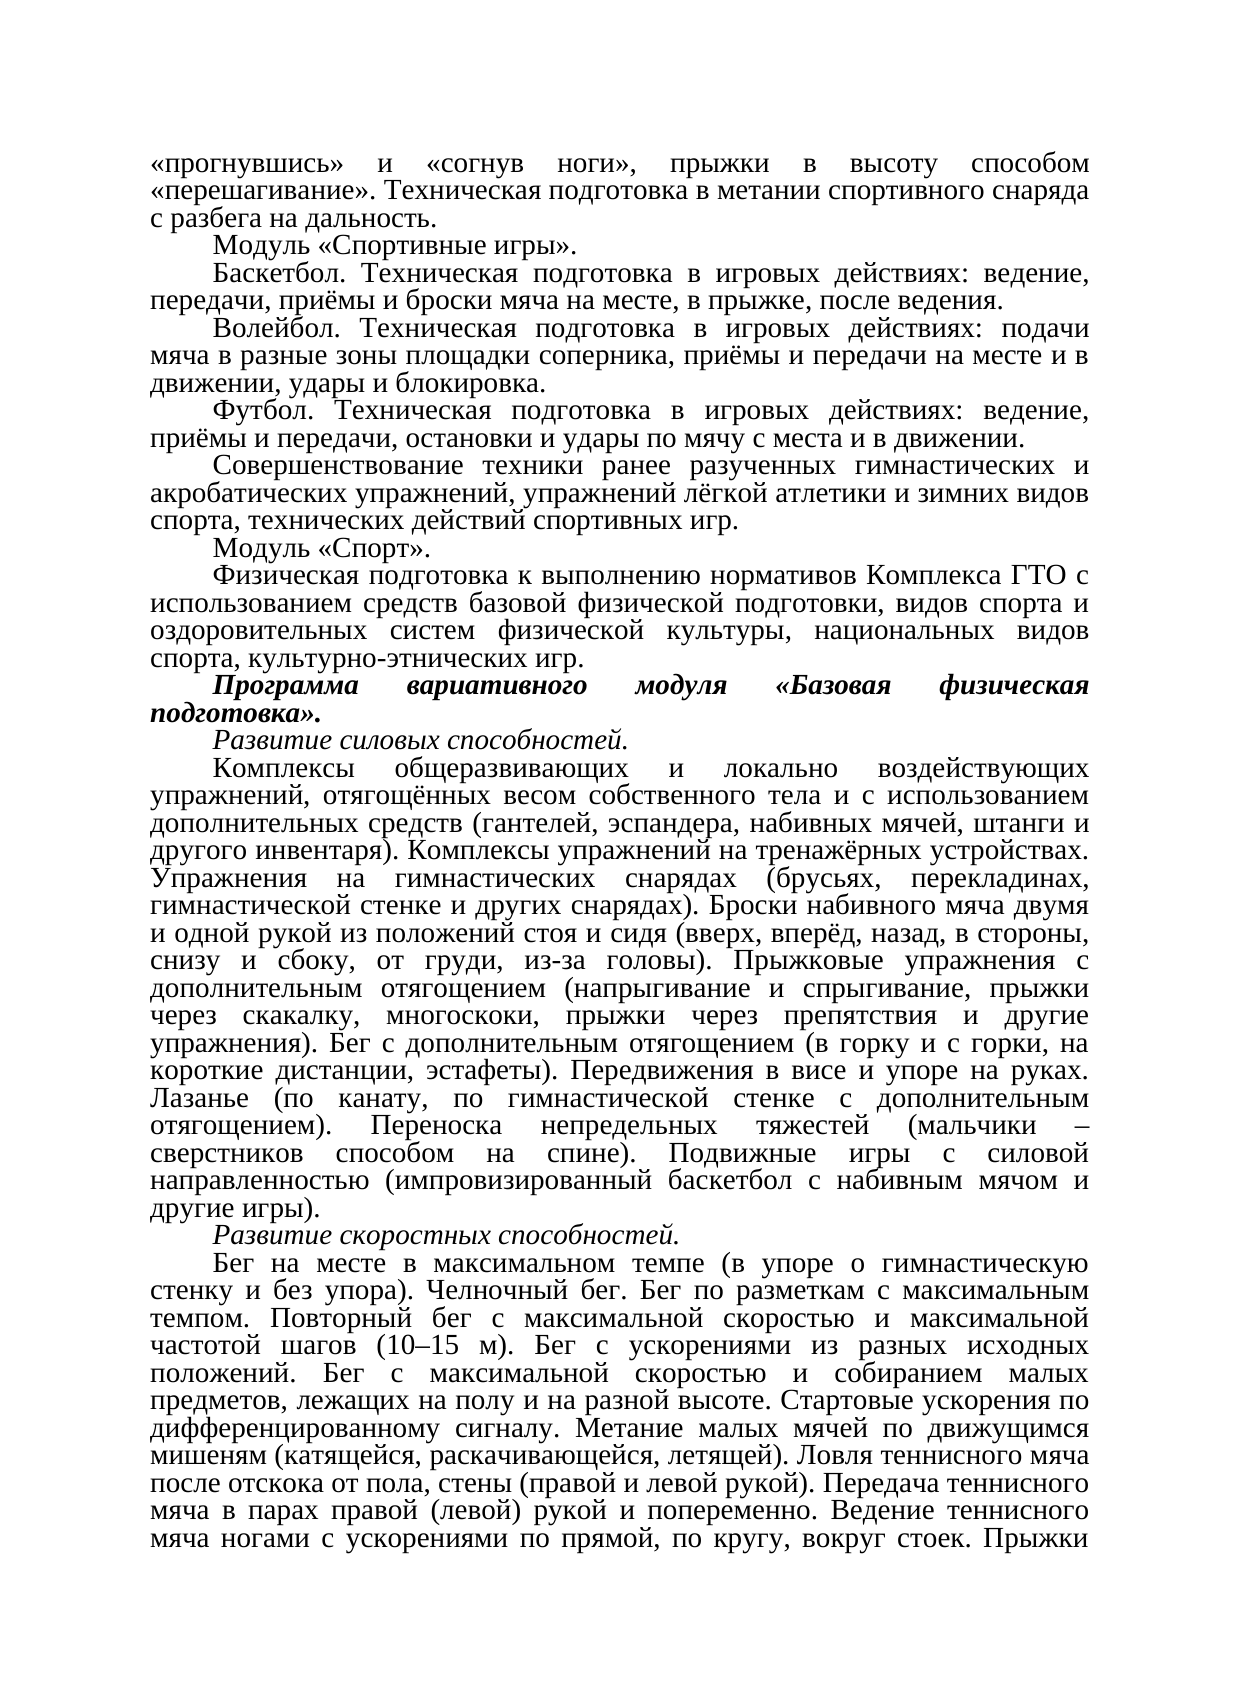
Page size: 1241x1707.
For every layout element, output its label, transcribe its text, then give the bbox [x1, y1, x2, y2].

text Развитие скоростных способностей. [150, 1222, 1090, 1250]
text Программа вариативного модуля «Базовая физическая подготовка». [150, 672, 1090, 727]
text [150, 150, 1090, 232]
text Комплексы общеразвивающих и локально воздействующих упражнений, отягощённых весом собственного тела и с использованием дополнительных средств (гантелей, эспандера, набивных мячей, штанги и другого инвентаря). Комплексы упражнений на тренажёрных устройствах. Упражнения на гимнастических снарядах (брусьях, перекладинах, гимнастической стенке и других снарядах). Броски набивного мяча двумя и одной рукой из положений стоя и сидя (вверх, вперёд, назад, в стороны, снизу и сбоку, от груди, из-за головы). Прыжковые упражнения с дополнительным отягощением (напрыгивание и спрыгивание, прыжки через скакалку, многоскоки, прыжки через препятствия и другие упражнения). Бег с дополнительным отягощением (в горку и с горки, на короткие дистанции, эстафеты). Передвижения в висе и упоре на руках. Лазанье (по канату, по гимнастической стенке с дополнительным отягощением). Переноска непредельных тяжестей (мальчики – сверстников способом на спине). Подвижные игры с силовой направленностью (импровизированный баскетбол с набивным мячом и другие игры). [150, 755, 1090, 1222]
text Модуль «Спортивные игры». [150, 232, 1090, 260]
text Развитие силовых способностей. [150, 727, 1090, 755]
text Баскетбол. Техническая подготовка в игровых действиях: ведение, передачи, приёмы и броски мяча на месте, в прыжке, после ведения. [150, 260, 1090, 315]
text Совершенствование техники ранее разученных гимнастических и акробатических упражнений, упражнений лёгкой атлетики и зимних видов спорта, технических действий спортивных игр. [150, 452, 1090, 535]
text Футбол. Техническая подготовка в игровых действиях: ведение, приёмы и передачи, остановки и удары по мячу с места и в движении. [150, 397, 1090, 452]
text Модуль «Спорт». [150, 535, 1090, 562]
text Физическая подготовка к выполнению нормативов Комплекса ГТО с использованием средств базовой физической подготовки, видов спорта и оздоровительных систем физической культуры, национальных видов спорта, культурно-этнических игр. [150, 562, 1090, 672]
text Волейбол. Техническая подготовка в игровых действиях: подачи мяча в разные зоны площадки соперника, приёмы и передачи на месте и в движении, удары и блокировка. [150, 315, 1090, 397]
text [150, 1250, 1090, 1552]
